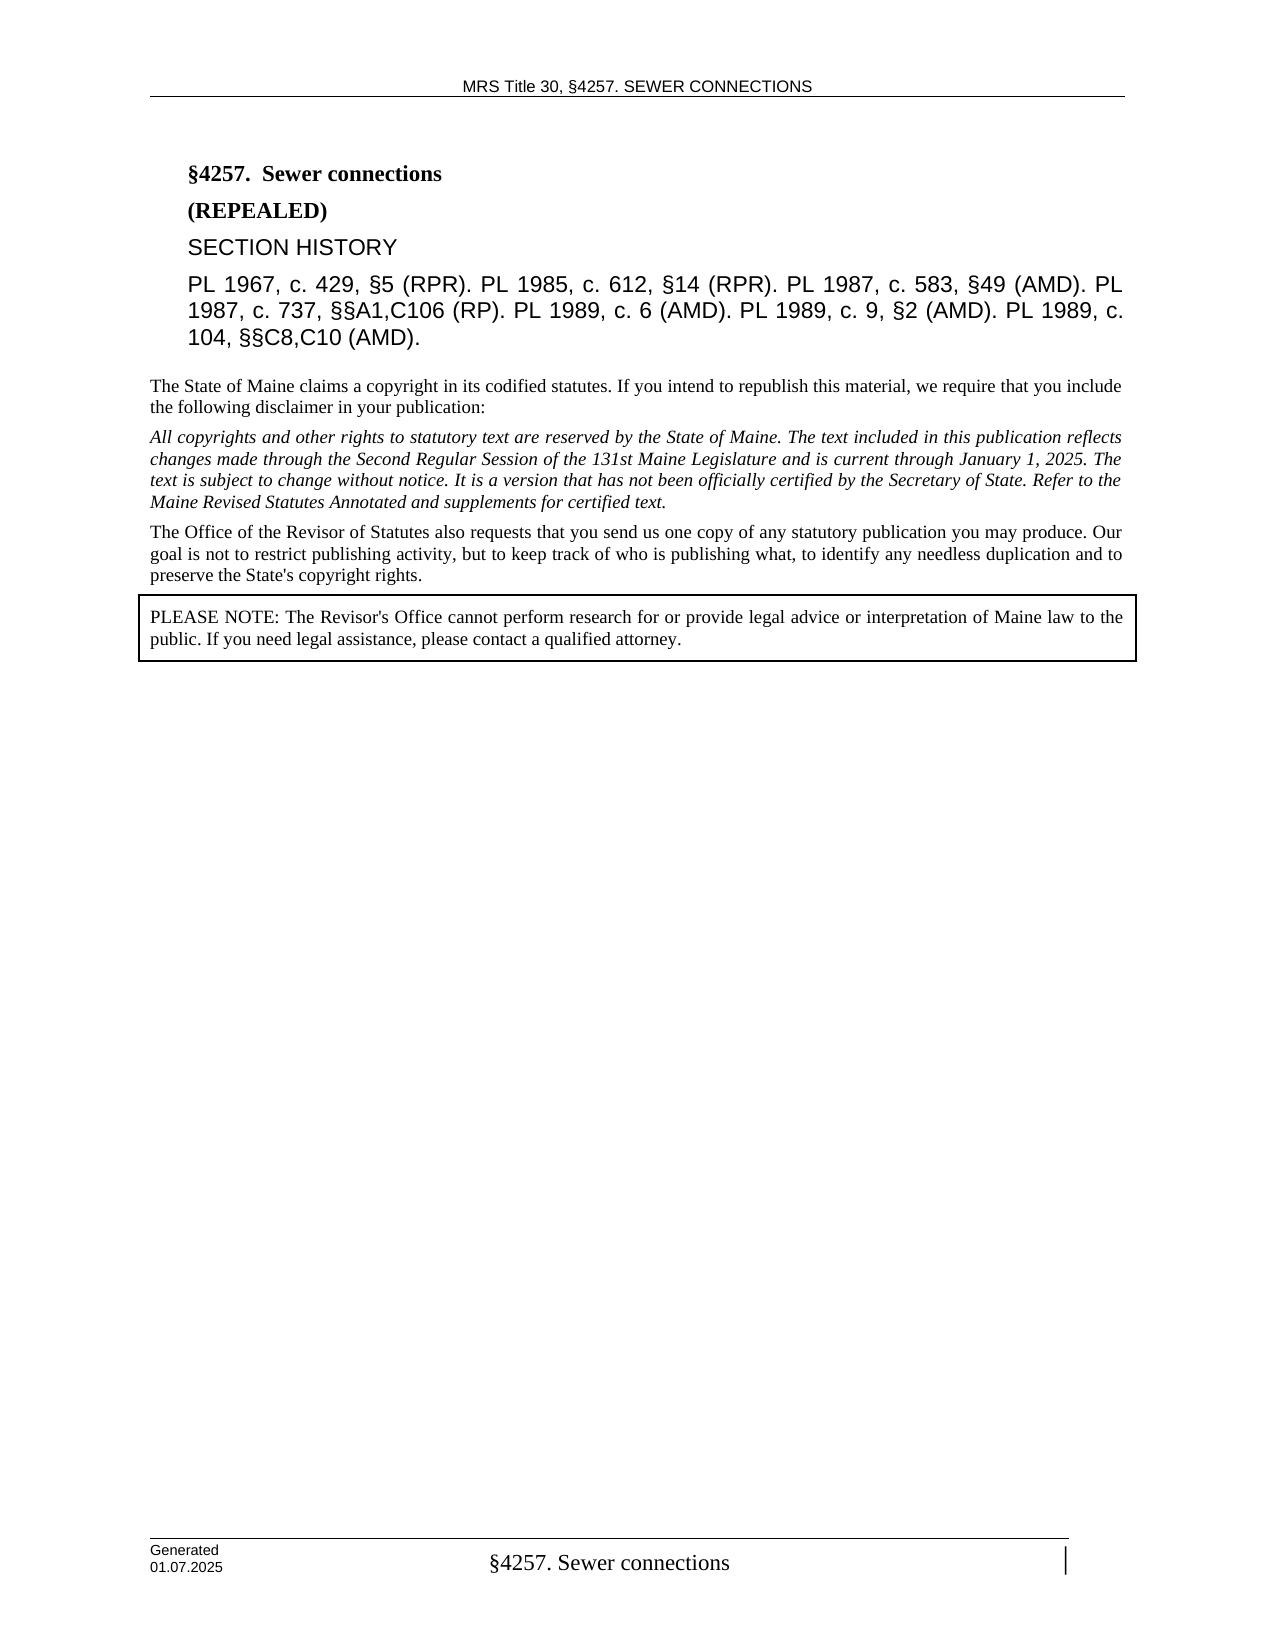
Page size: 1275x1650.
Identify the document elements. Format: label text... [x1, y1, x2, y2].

text PLEASE NOTE: The Revisor's Office cannot perform research for or provide legal advice or interpretation of Maine law to the public. If you need legal assistance, please contact a qualified attorney. [140, 596, 1135, 660]
text All copyrights and other rights to statutory text are reserved by the State of Maine. The text included in this publication reflects changes made through the Second Regular Session of the 131st Maine Legislature and is current through January 1, 2025 . The text is subject to change without notice. It is a version that has not been officially certified by the Secretary of State. Refer to the Maine Revised Statutes Annotated and supplements for certified text. [150, 426, 1125, 512]
text SECTION HISTORY [187, 234, 1125, 260]
text The State of Maine claims a copyright in its codified statutes. If you intend to republish this material, we require that you include the following disclaimer in your publication: [150, 375, 1125, 418]
text The Office of the Revisor of Statutes also requests that you send us one copy of any statutory publication you may produce. Our goal is not to restrict publishing activity, but to keep track of who is publishing what, to identify any needless duplication and to preserve the State's copyright rights. [150, 521, 1125, 586]
text §4257. Sewer connections [187, 160, 1125, 187]
text (REPEALED) [187, 197, 1125, 223]
text PL 1967, c. 429, §5 (RPR). PL 1985, c. 612, §14 (RPR). PL 1987, c. 583, §49 (AMD). PL 1987, c. 737, §§A1,C106 (RP). PL 1989, c. 6 (AMD). PL 1989, c. 9, §2 (AMD). PL 1989, c. 104, §§C8,C10 (AMD). [187, 271, 1125, 350]
